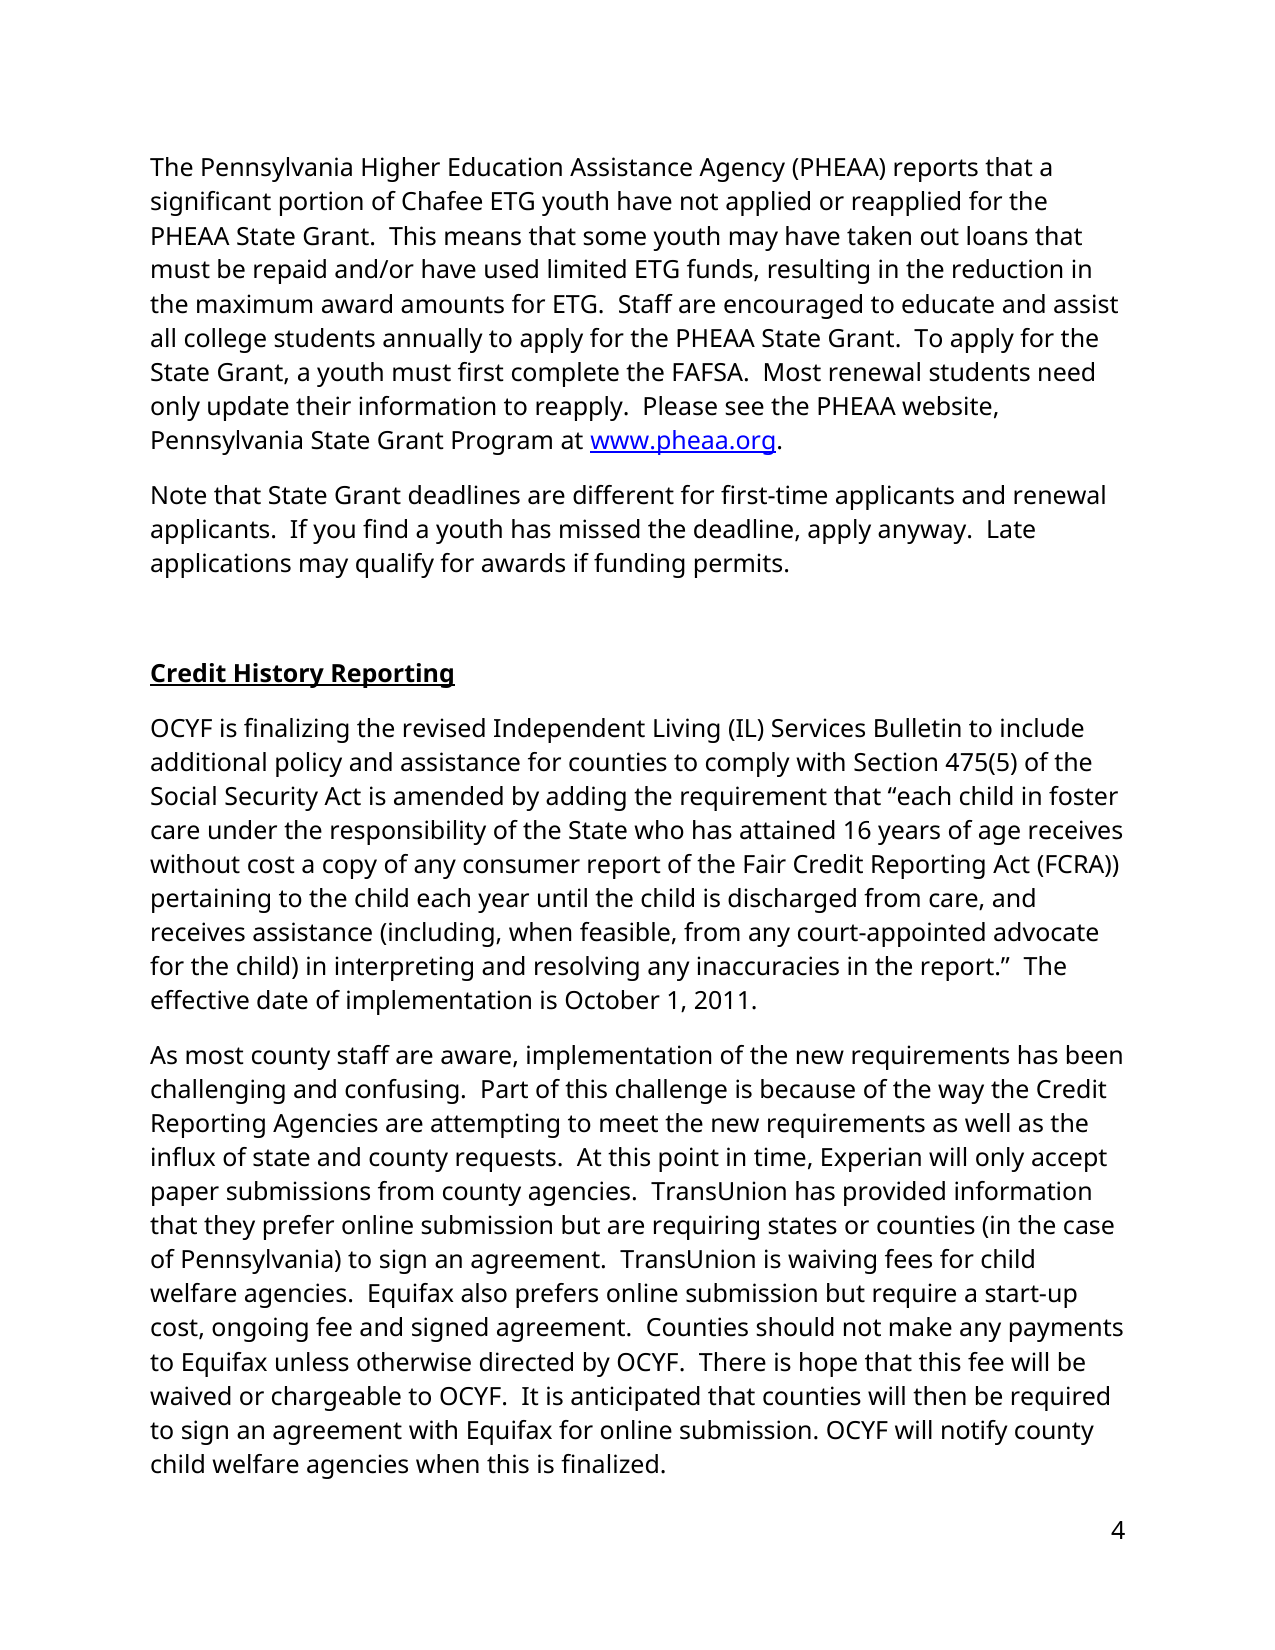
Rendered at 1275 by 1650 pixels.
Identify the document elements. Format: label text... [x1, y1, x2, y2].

text As most county staff are aware, implementation of the new requirements has been challenging and confusing. Part of this challenge is because of the way the Credit Reporting Agencies are attempting to meet the new requirements as well as the influx of state and county requests. At this point in time, Experian will only accept paper submissions from county agencies. TransUnion has provided information that they prefer online submission but are requiring states or counties (in the case of Pennsylvania) to sign an agreement. TransUnion is waiving fees for child welfare agencies. Equifax also prefers online submission but require a start-up cost, ongoing fee and signed agreement. Counties should not make any payments to Equifax unless otherwise directed by OCYF. There is hope that this fee will be waived or chargeable to OCYF. It is anticipated that counties will then be required to sign an agreement with Equifax for online submission. OCYF will notify county child welfare agencies when this is finalized. [150, 1038, 1125, 1480]
text Credit History Reporting [150, 655, 1125, 689]
text The Pennsylvania Higher Education Assistance Agency (PHEAA) reports that a significant portion of Chafee ETG youth have not applied or reapplied for the PHEAA State Grant. This means that some youth may have taken out loans that must be repaid and/or have used limited ETG funds, resulting in the reduction in the maximum award amounts for ETG. Staff are encouraged to educate and assist all college students annually to apply for the PHEAA State Grant. To apply for the State Grant, a youth must first complete the FAFSA. Most renewal students need only update their information to reapply. Please see the PHEAA website, Pennsylvania State Grant Program at www.pheaa.org. [150, 150, 1125, 457]
text Note that State Grant deadlines are different for first-time applicants and renewal applicants. If you find a youth has missed the deadline, apply anyway. Late applications may qualify for awards if funding permits. [150, 477, 1125, 579]
text OCYF is finalizing the revised Independent Living (IL) Services Bulletin to include additional policy and assistance for counties to comply with Section 475(5) of the Social Security Act is amended by adding the requirement that “each child in foster care under the responsibility of the State who has attained 16 years of age receives without cost a copy of any consumer report of the Fair Credit Reporting Act (FCRA)) pertaining to the child each year until the child is discharged from care, and receives assistance (including, when feasible, from any court-appointed advocate for the child) in interpreting and resolving any inaccuracies in the report.” The effective date of implementation is October 1, 2011. [150, 710, 1125, 1017]
